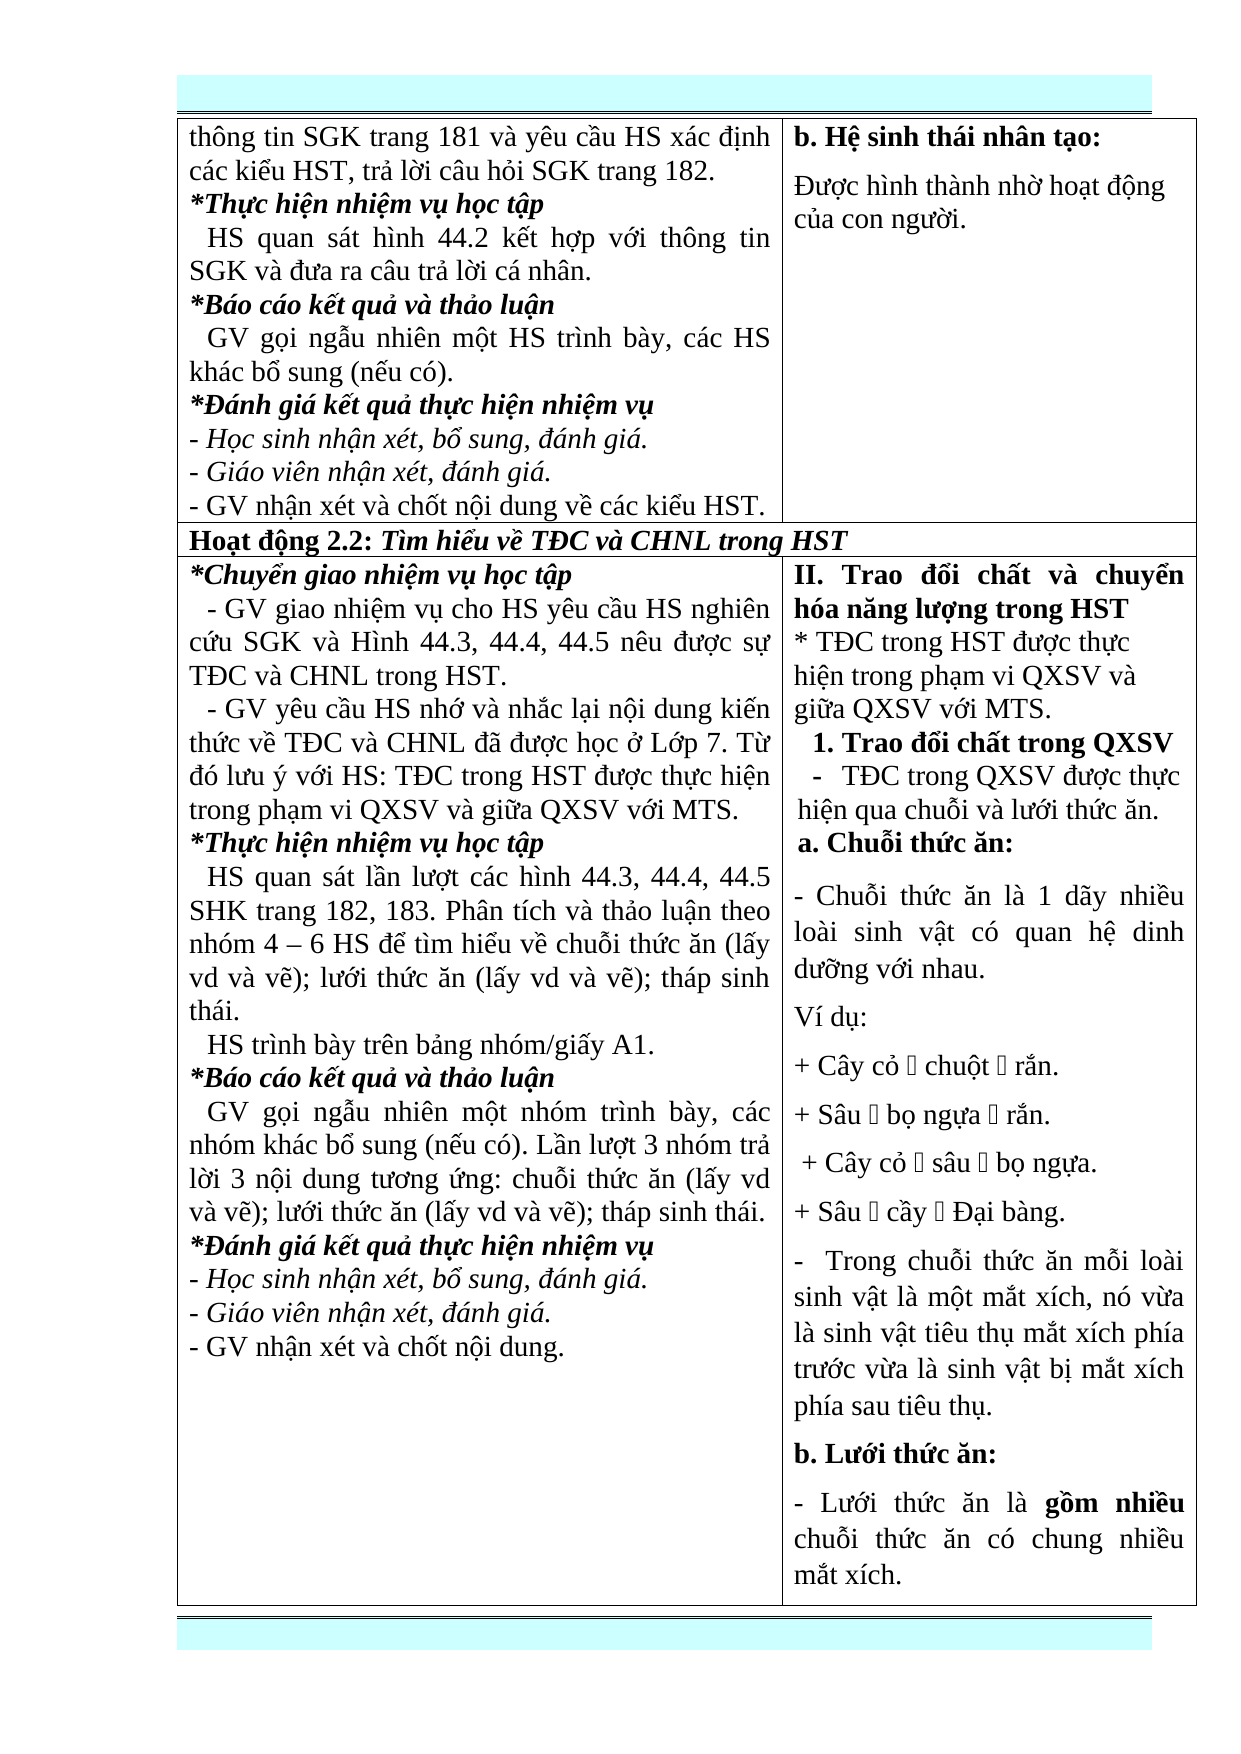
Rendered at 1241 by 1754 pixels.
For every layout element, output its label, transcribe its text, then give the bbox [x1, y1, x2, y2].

table_cell Hoạt động 2.2: Tìm hiểu về TĐC và CHNL trong HST [178, 523, 1196, 556]
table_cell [178, 119, 782, 522]
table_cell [783, 119, 1196, 522]
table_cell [178, 557, 782, 1605]
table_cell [783, 557, 1196, 1605]
